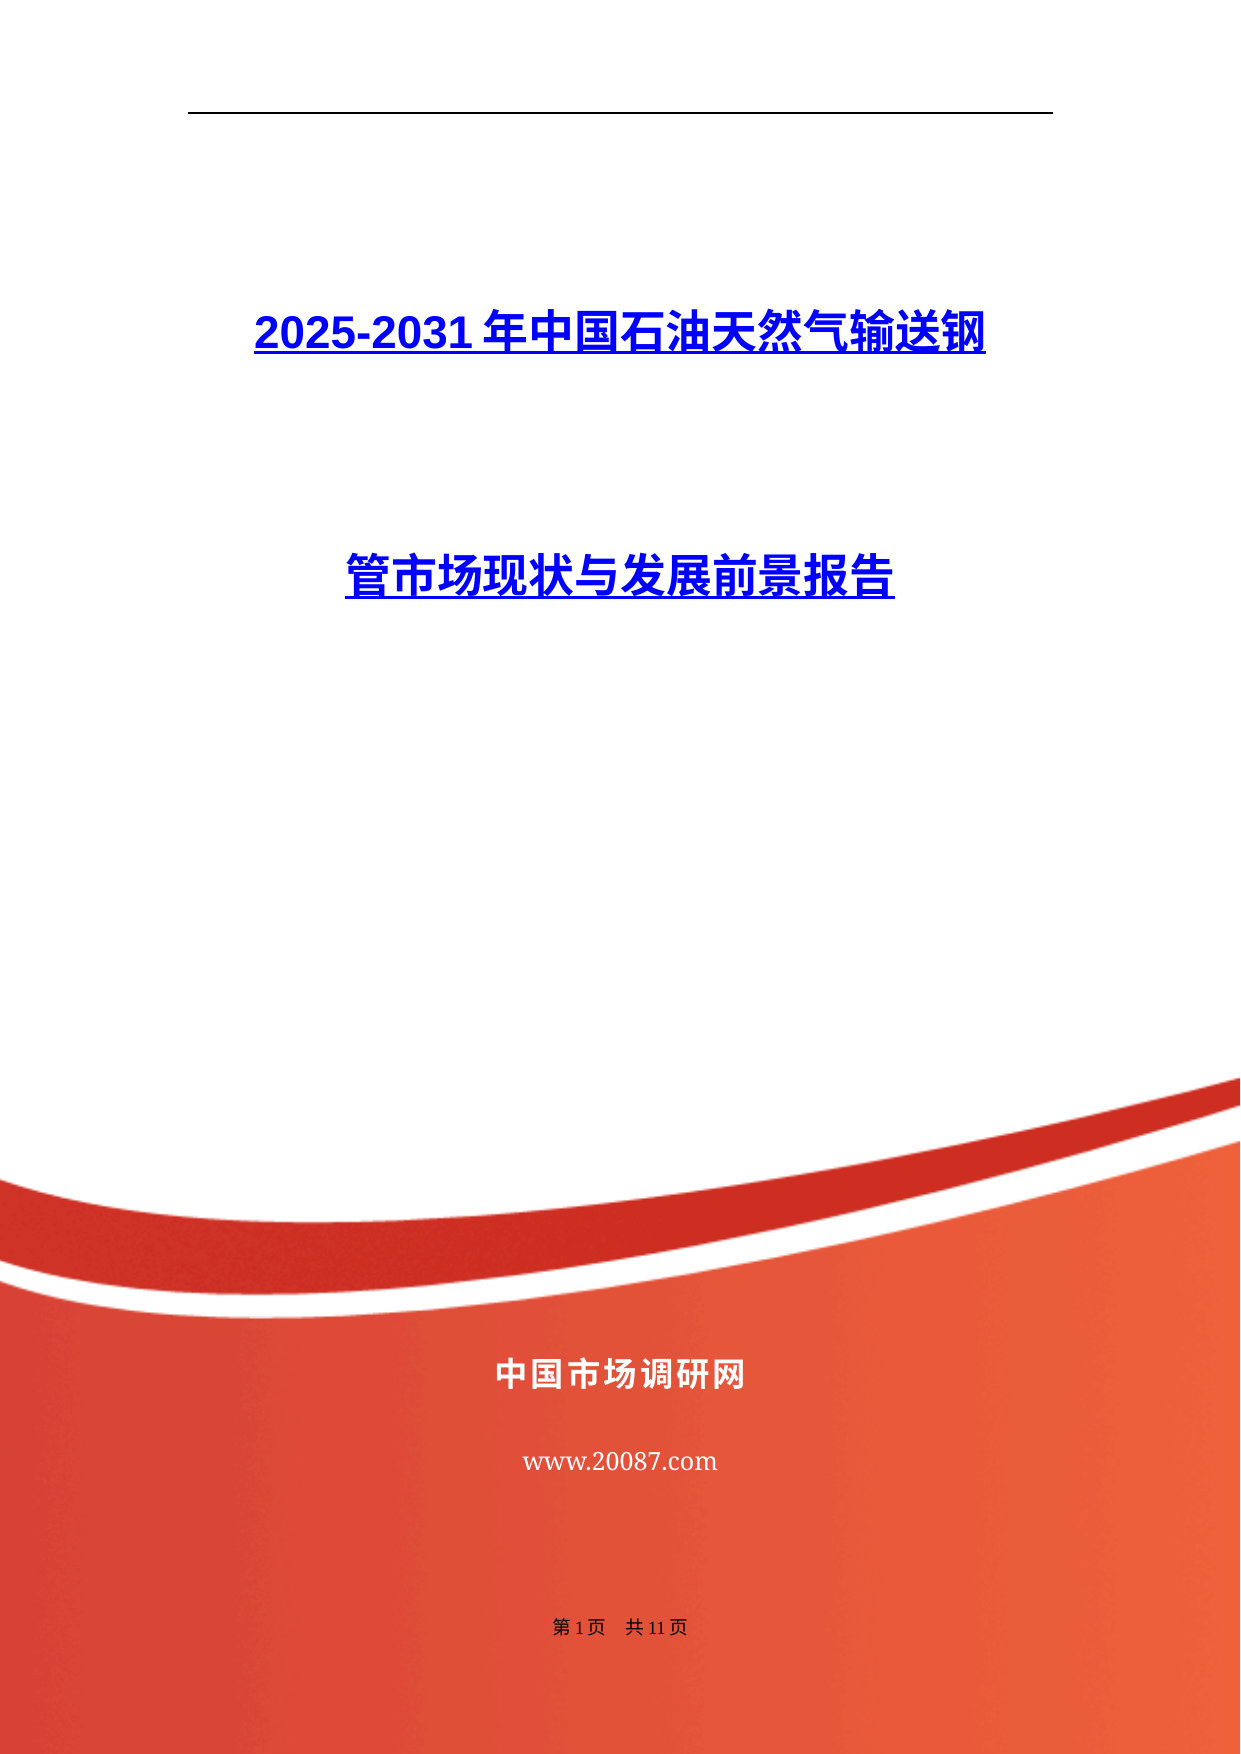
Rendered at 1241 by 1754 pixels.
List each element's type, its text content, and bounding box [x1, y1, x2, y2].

text www.20087.com [187, 1428, 1053, 1493]
subtitle 中国市场调研网 [187, 1339, 1053, 1404]
picture [0, 1006, 1241, 1754]
table_header 2025-2031年中国石油天然气输送钢管市场现状与发展前景报告 [188, 207, 1053, 773]
